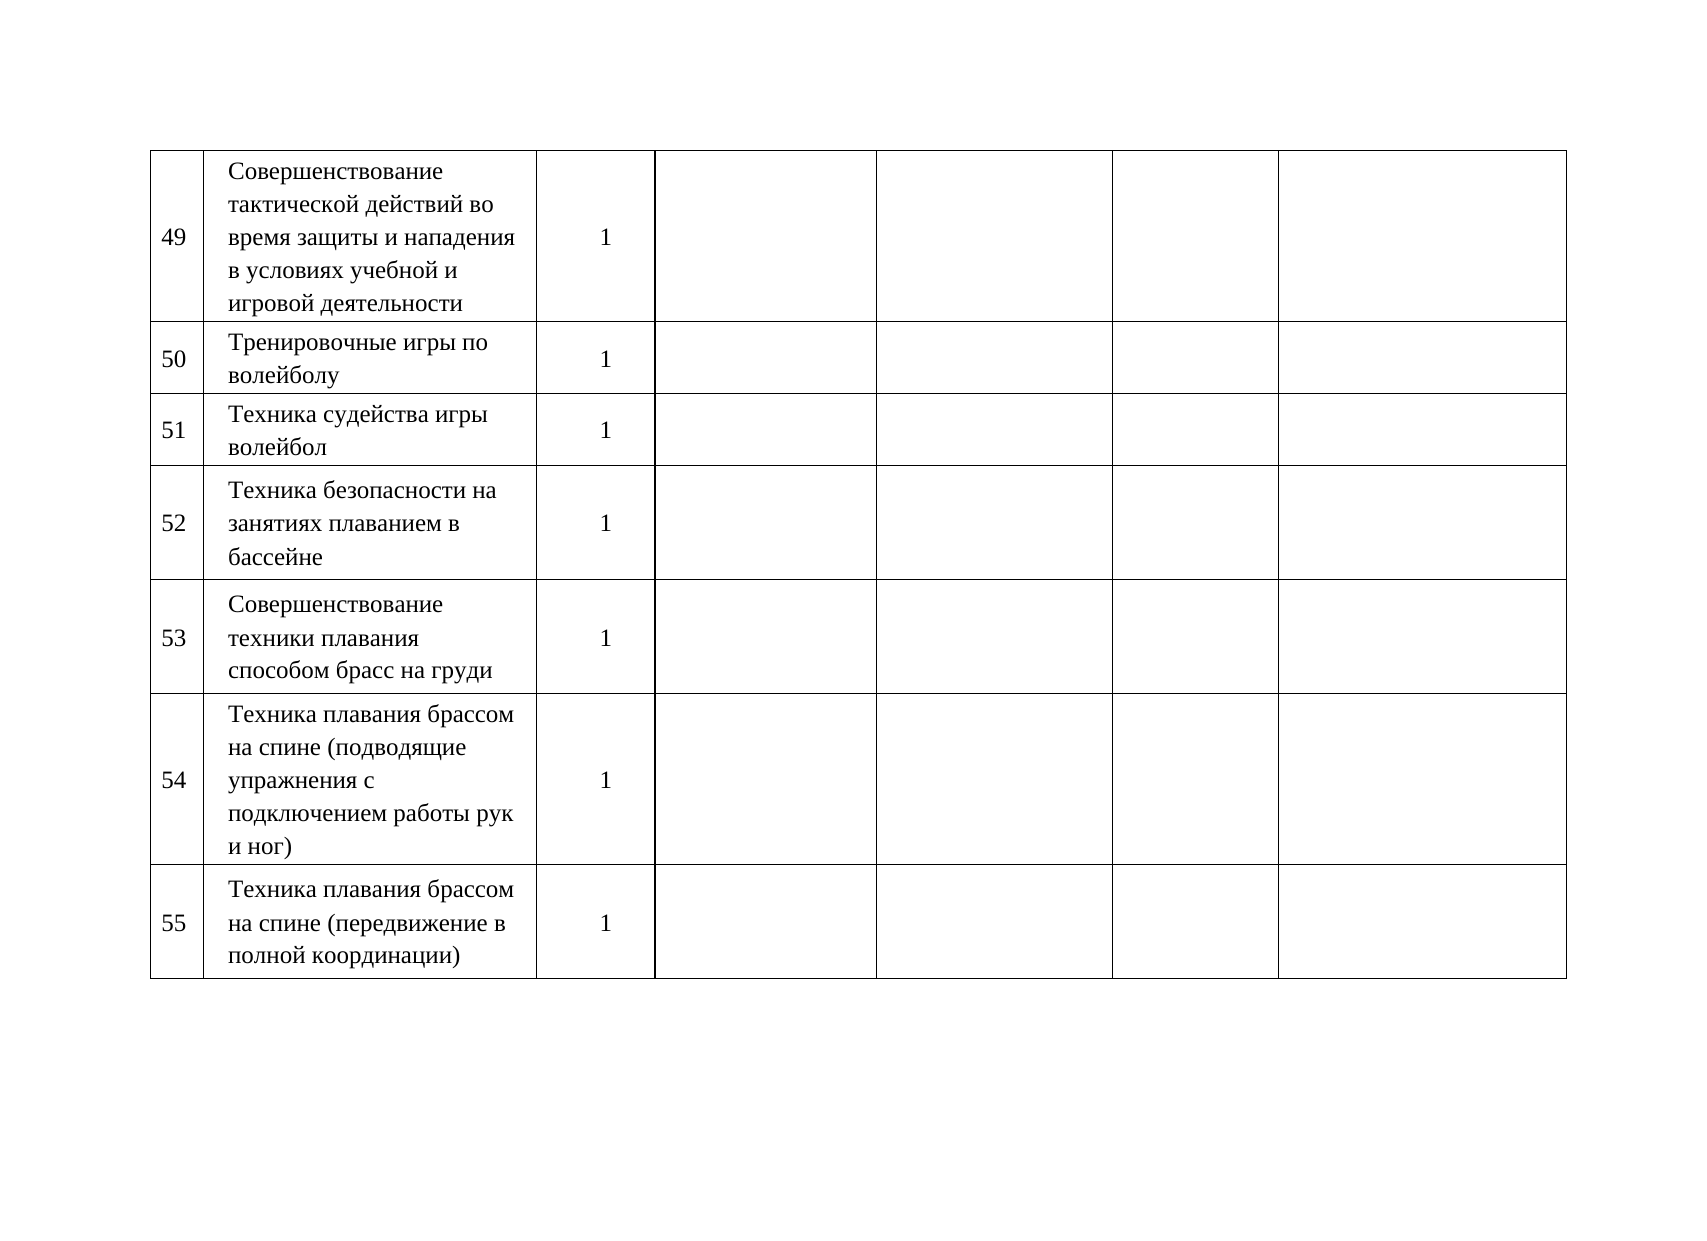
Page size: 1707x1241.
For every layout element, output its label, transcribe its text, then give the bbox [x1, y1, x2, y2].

table_cell 55 [151, 865, 203, 978]
table_cell [877, 694, 1112, 864]
table_cell [877, 466, 1112, 579]
table_cell 51 [151, 394, 203, 465]
table_cell 49 [151, 151, 203, 321]
table_cell 1 [537, 322, 654, 393]
table_cell [1113, 865, 1278, 978]
table_cell [877, 865, 1112, 978]
table_cell [877, 580, 1112, 693]
table_cell [1279, 151, 1566, 321]
table_cell Совершенствование тактической действий во время защиты и нападения в условиях учебной и игровой деятельности [204, 151, 536, 321]
table_cell [877, 151, 1112, 321]
table_cell 50 [151, 322, 203, 393]
table_cell 1 [537, 151, 654, 321]
table_cell 1 [537, 466, 654, 579]
table_cell Техника плавания брассом на спине (передвижение в полной координации) [204, 865, 536, 978]
table_cell 1 [537, 580, 654, 693]
table_cell [1113, 394, 1278, 465]
table_cell Техника судейства игры волейбол [204, 394, 536, 465]
table_cell [1279, 394, 1566, 465]
table_cell [1113, 151, 1278, 321]
table_cell [1279, 322, 1566, 393]
table_cell [1279, 580, 1566, 693]
table_cell 1 [537, 394, 654, 465]
table_cell [656, 394, 876, 465]
table_cell Тренировочные игры по волейболу [204, 322, 536, 393]
table_cell [656, 694, 876, 864]
table_cell 54 [151, 694, 203, 864]
table_cell [656, 322, 876, 393]
table_cell [1279, 694, 1566, 864]
table_cell Техника безопасности на занятиях плаванием в бассейне [204, 466, 536, 579]
table_cell [877, 394, 1112, 465]
table_cell Техника плавания брассом на спине (подводящие упражнения с подключением работы рук и ног) [204, 694, 536, 864]
table_cell [877, 322, 1112, 393]
table_cell [656, 151, 876, 321]
table_cell 1 [537, 865, 654, 978]
table_cell [656, 466, 876, 579]
table_cell 1 [537, 694, 654, 864]
table_cell [656, 580, 876, 693]
table_cell [1113, 580, 1278, 693]
table_cell 52 [151, 466, 203, 579]
table_cell [1279, 865, 1566, 978]
table_cell [1279, 466, 1566, 579]
table_cell [1113, 322, 1278, 393]
table_cell Совершенствование техники плавания способом брасс на груди [204, 580, 536, 693]
table_cell [656, 865, 876, 978]
table_cell 53 [151, 580, 203, 693]
table_cell [1113, 694, 1278, 864]
table_cell [1113, 466, 1278, 579]
